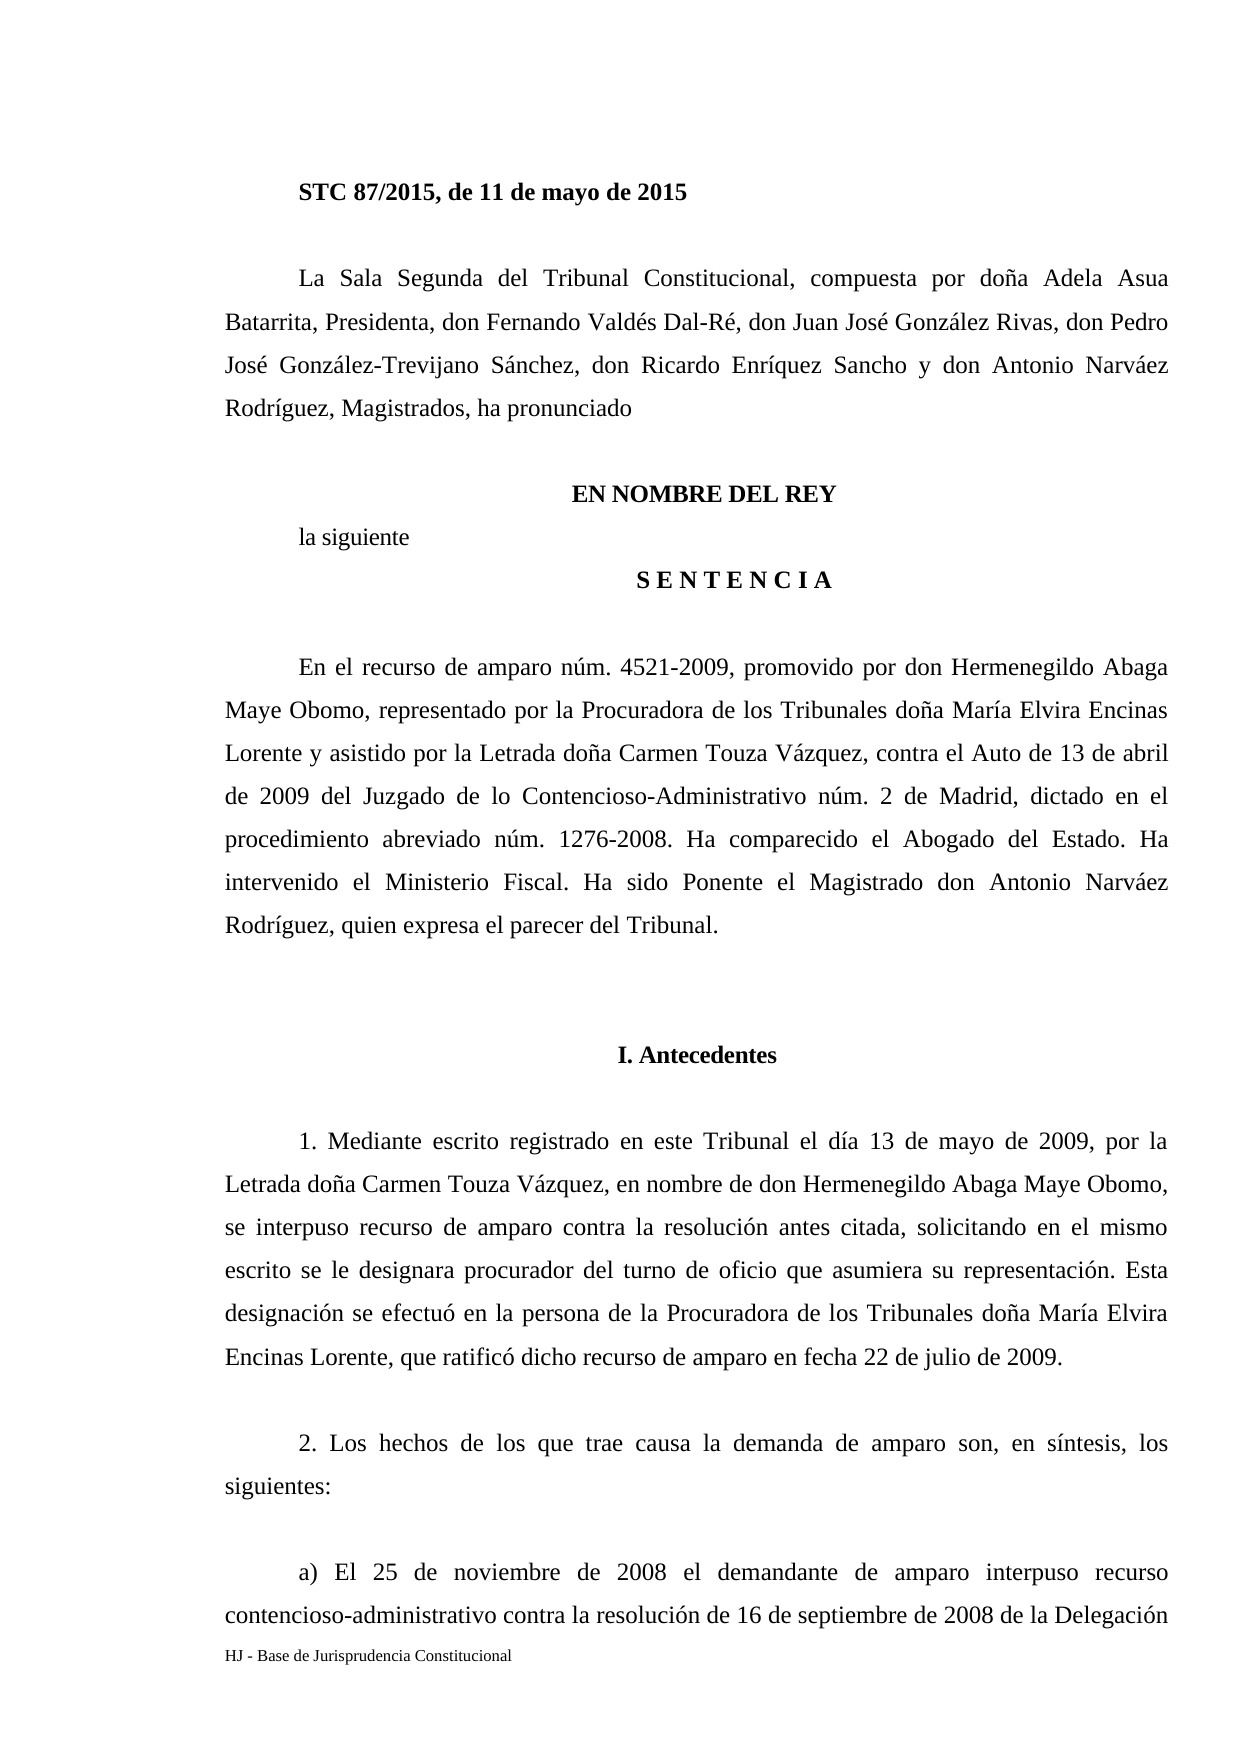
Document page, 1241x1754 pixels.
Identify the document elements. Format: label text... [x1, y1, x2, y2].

text En el recurso de amparo núm. 4521-2009, promovido por don Hermenegildo Abaga Maye Obomo, representado por la Procuradora de los Tribunales doña María Elvira Encinas Lorente y asistido por la Letrada doña Carmen Touza Vázquez, contra el Auto de 13 de abril de 2009 del Juzgado de lo Contencioso-Administrativo núm. 2 de Madrid, dictado en el procedimiento abreviado núm. 1276-2008. Ha comparecido el Abogado del Estado. Ha intervenido el Ministerio Fiscal. Ha sido Ponente el Magistrado don Antonio Narváez Rodríguez, quien expresa el parecer del Tribunal. [224, 652, 1169, 939]
text 1. Mediante escrito registrado en este Tribunal el día 13 de mayo de 2009, por la Letrada doña Carmen Touza Vázquez, en nombre de don Hermenegildo Abaga Maye Obomo, se interpuso recurso de amparo contra la resolución antes citada, solicitando en el mismo escrito se le designara procurador del turno de oficio que asumiera su representación. Esta designación se efectuó en la persona de la Procuradora de los Tribunales doña María Elvira Encinas Lorente, que ratificó dicho recurso de amparo en fecha 22 de julio de 2009. [224, 1126, 1169, 1370]
text EN NOMBRE DEL REY [224, 479, 1110, 508]
text STC 87/2015, de 11 de mayo de 2015 [224, 177, 1169, 206]
text I. Antecedentes [224, 1040, 1169, 1068]
text S E N T E N C I A [224, 565, 1169, 594]
text la siguiente [224, 522, 1110, 551]
text 2. Los hechos de los que trae causa la demanda de amparo son, en síntesis, los siguientes: [224, 1428, 1169, 1500]
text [224, 1557, 1169, 1629]
text La Sala Segunda del Tribunal Constitucional, compuesta por doña Adela Asua Batarrita, Presidenta, don Fernando Valdés Dal-Ré, don Juan José González Rivas, don Pedro José González-Trevijano Sánchez, don Ricardo Enríquez Sancho y don Antonio Narváez Rodríguez, Magistrados, ha pronunciado [224, 263, 1169, 422]
